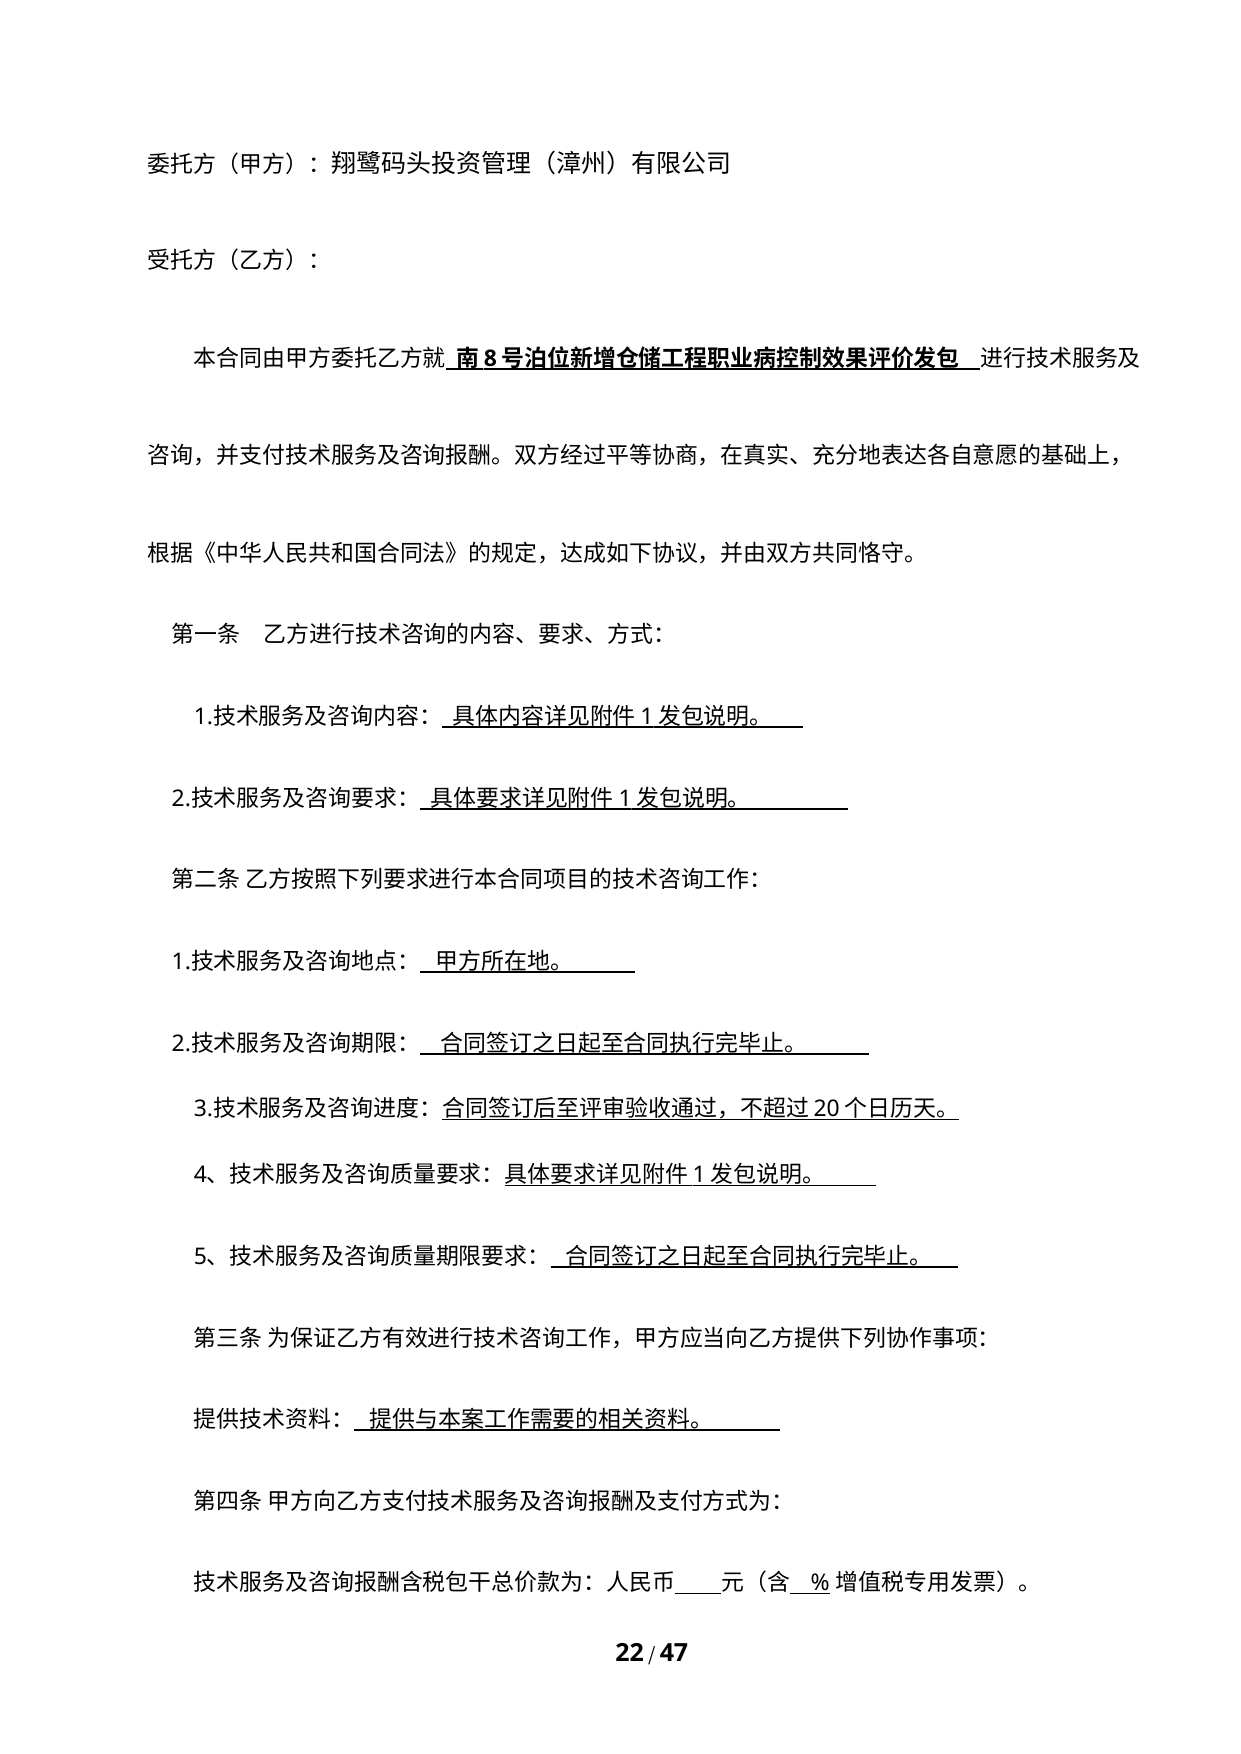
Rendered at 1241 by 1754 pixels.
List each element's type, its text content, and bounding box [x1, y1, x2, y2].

text 3.技术服务及咨询进度：合同签订后至评审验收通过，不超过20个日历天。 [148, 1090, 1152, 1123]
text 受托方（乙方）： [148, 226, 1152, 291]
text 本合同由甲方委托乙方就 南8号泊位新增仓储工程职业病控制效果评价发包 进行技术服务及咨询，并支付技术服务及咨询报酬。双方经过平等协商，在真实、充分地表达各自意愿的基础上，根据《中华人民共和国合同法》的规定，达成如下协议，并由双方共同恪守。 [148, 324, 1152, 584]
text 第二条 乙方按照下列要求进行本合同项目的技术咨询工作： [148, 845, 1152, 910]
text 5、技术服务及咨询质量期限要求： 合同签订之日起至合同执行完毕止。 [148, 1222, 1152, 1287]
text 1.技术服务及咨询地点： 甲方所在地。 [148, 927, 1152, 992]
text 技术服务及咨询报酬含税包干总价款为：人民币 元（含 % 增值税专用发票）。 [148, 1548, 1152, 1613]
text 委托方（甲方）：翔鹭码头投资管理（漳州）有限公司 [148, 129, 1152, 194]
text 第三条 为保证乙方有效进行技术咨询工作，甲方应当向乙方提供下列协作事项： [148, 1303, 1152, 1368]
text 4、技术服务及咨询质量要求：具体要求详见附件1发包说明。 [148, 1140, 1152, 1205]
text 1.技术服务及咨询内容： 具体内容详见附件1发包说明。 [148, 682, 1152, 747]
text 提供技术资料： 提供与本案工作需要的相关资料。 [148, 1385, 1152, 1450]
text 2.技术服务及咨询要求： 具体要求详见附件1发包说明。 [148, 763, 1152, 828]
text 第四条 甲方向乙方支付技术服务及咨询报酬及支付方式为： [148, 1467, 1152, 1532]
text 2.技术服务及咨询期限： 合同签订之日起至合同执行完毕止。 [148, 1008, 1152, 1073]
text 第一条 乙方进行技术咨询的内容、要求、方式： [148, 600, 1152, 665]
